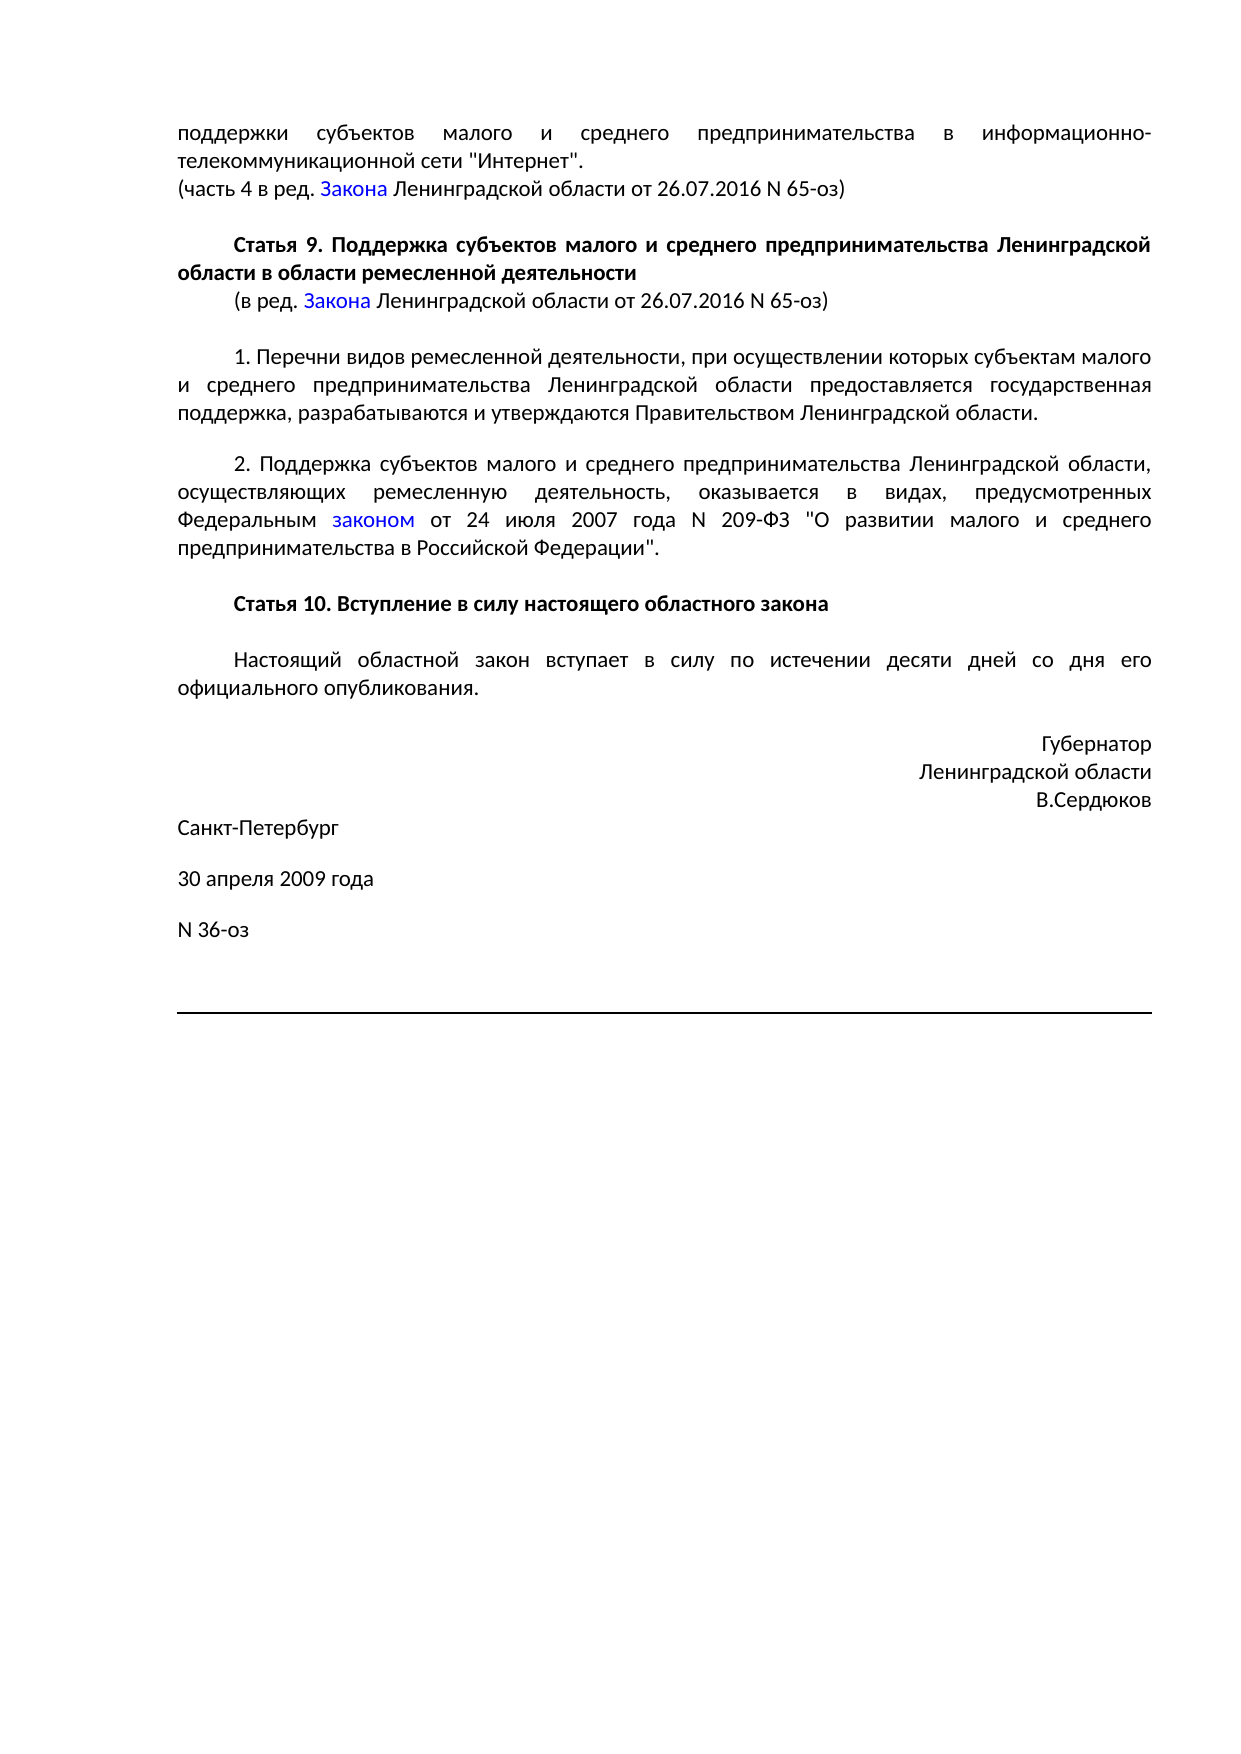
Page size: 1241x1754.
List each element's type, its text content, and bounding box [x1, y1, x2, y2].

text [177, 118, 1152, 174]
text 1. Перечни видов ремесленной деятельности, при осуществлении которых субъектам малого и среднего предпринимательства Ленинградской области предоставляется государственная поддержка, разрабатываются и утверждаются Правительством Ленинградской области. [177, 342, 1152, 426]
title Статья 9. Поддержка субъектов малого и среднего предпринимательства Ленинградской области в области ремесленной деятельности [177, 230, 1152, 286]
text В.Сердюков [177, 786, 1152, 813]
text (в ред. Закона Ленинградской области от 26.07.2016 N 65-оз) [177, 286, 1152, 314]
text (часть 4 в ред. Закона Ленинградской области от 26.07.2016 N 65-оз) [177, 174, 1152, 202]
text Настоящий областной закон вступает в силу по истечении десяти дней со дня его официального опубликования. [177, 645, 1152, 701]
text N 36-оз [177, 915, 1152, 943]
text Губернатор [177, 729, 1152, 757]
text 30 апреля 2009 года [177, 864, 1152, 892]
text 2. Поддержка субъектов малого и среднего предпринимательства Ленинградской области, осуществляющих ремесленную деятельность, оказывается в видах, предусмотренных Федеральным законом от 24 июля 2007 года N 209-ФЗ "О развитии малого и среднего предпринимательства в Российской Федерации". [177, 449, 1152, 561]
text Ленинградской области [177, 757, 1152, 786]
title Статья 10. Вступление в силу настоящего областного закона [177, 589, 1152, 617]
text Санкт-Петербург [177, 813, 1152, 842]
